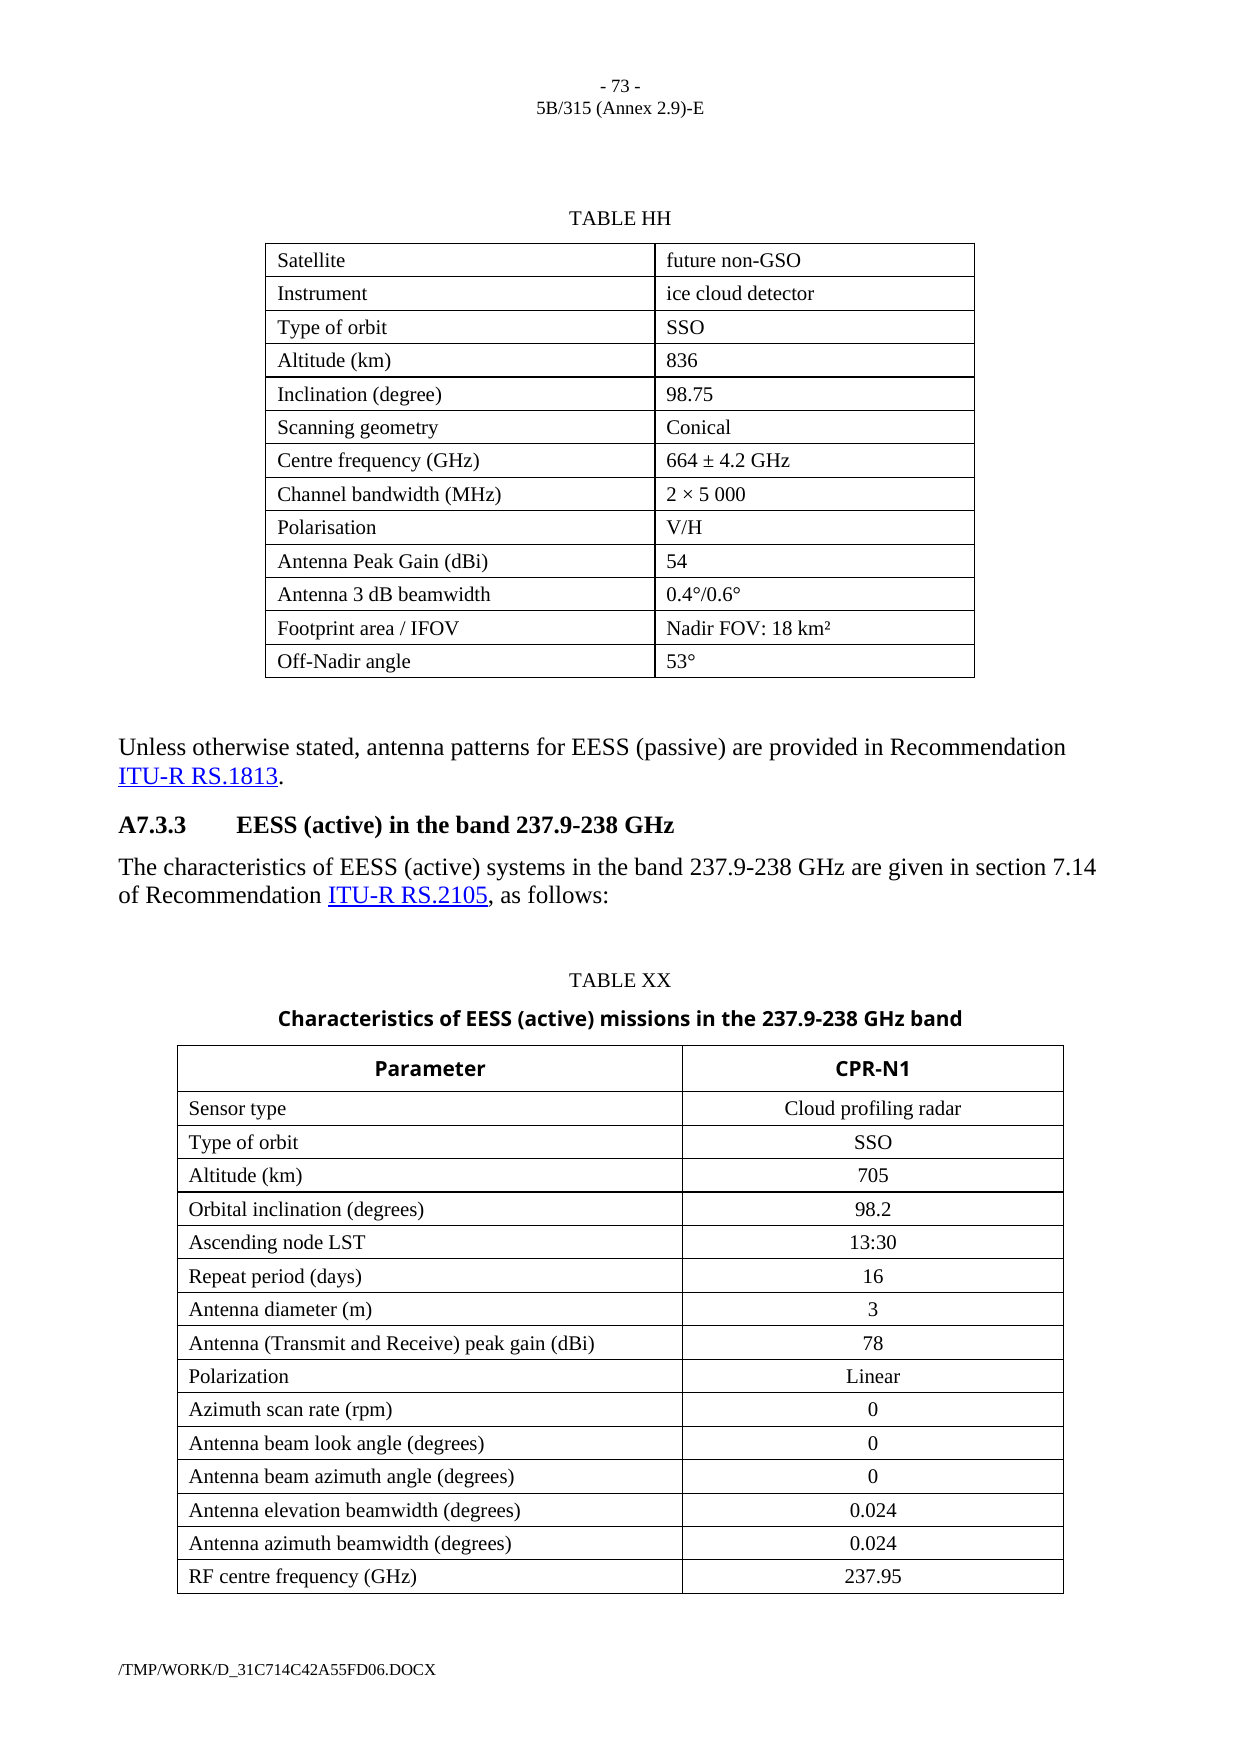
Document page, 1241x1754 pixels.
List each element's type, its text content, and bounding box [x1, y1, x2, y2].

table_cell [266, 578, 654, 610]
subtitle A7.3.3 EESS (active) in the band 237.9-238 GHz [118, 810, 1122, 839]
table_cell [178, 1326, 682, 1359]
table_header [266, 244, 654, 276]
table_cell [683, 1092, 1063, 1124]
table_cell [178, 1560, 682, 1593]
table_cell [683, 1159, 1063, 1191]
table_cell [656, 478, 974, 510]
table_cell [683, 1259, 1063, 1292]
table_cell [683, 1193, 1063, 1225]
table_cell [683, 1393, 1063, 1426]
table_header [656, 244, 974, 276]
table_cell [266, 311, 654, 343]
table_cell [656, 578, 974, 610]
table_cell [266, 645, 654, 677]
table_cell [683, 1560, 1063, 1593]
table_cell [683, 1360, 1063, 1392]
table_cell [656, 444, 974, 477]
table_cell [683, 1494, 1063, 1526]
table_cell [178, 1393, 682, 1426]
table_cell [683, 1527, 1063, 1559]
text TABLE hh [118, 206, 1122, 230]
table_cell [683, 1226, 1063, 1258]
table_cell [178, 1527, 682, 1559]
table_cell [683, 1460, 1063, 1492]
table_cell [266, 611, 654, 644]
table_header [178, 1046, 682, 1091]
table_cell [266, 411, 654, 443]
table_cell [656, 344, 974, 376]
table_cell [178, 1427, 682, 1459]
text Unless otherwise stated, antenna patterns for EESS (passive) are provided in Recommendation ITU-R RS.1813. [118, 732, 1122, 789]
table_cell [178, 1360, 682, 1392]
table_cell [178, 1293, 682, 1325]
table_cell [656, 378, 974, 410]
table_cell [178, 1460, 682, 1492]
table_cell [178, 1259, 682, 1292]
text The characteristics of EESS (active) systems in the band 237.9-238 GHz are given in section 7.14 of Recommendation ITU-R RS.2105, as follows: [118, 852, 1122, 909]
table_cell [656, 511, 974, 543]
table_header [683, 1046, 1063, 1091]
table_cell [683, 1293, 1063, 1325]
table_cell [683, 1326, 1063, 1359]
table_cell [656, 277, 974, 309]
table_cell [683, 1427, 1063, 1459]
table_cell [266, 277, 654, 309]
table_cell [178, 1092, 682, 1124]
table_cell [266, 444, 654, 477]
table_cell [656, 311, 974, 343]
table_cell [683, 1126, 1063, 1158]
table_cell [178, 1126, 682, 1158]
title Characteristics of EESS (active) missions in the 237.9-238 GHz band [118, 1004, 1122, 1032]
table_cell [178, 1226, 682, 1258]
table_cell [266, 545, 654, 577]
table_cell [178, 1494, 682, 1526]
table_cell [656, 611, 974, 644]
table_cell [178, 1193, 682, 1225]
text TABLE xx [118, 967, 1122, 992]
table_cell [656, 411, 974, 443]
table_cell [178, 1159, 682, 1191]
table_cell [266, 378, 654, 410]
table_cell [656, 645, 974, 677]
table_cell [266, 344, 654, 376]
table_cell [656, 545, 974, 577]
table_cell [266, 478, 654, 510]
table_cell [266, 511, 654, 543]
